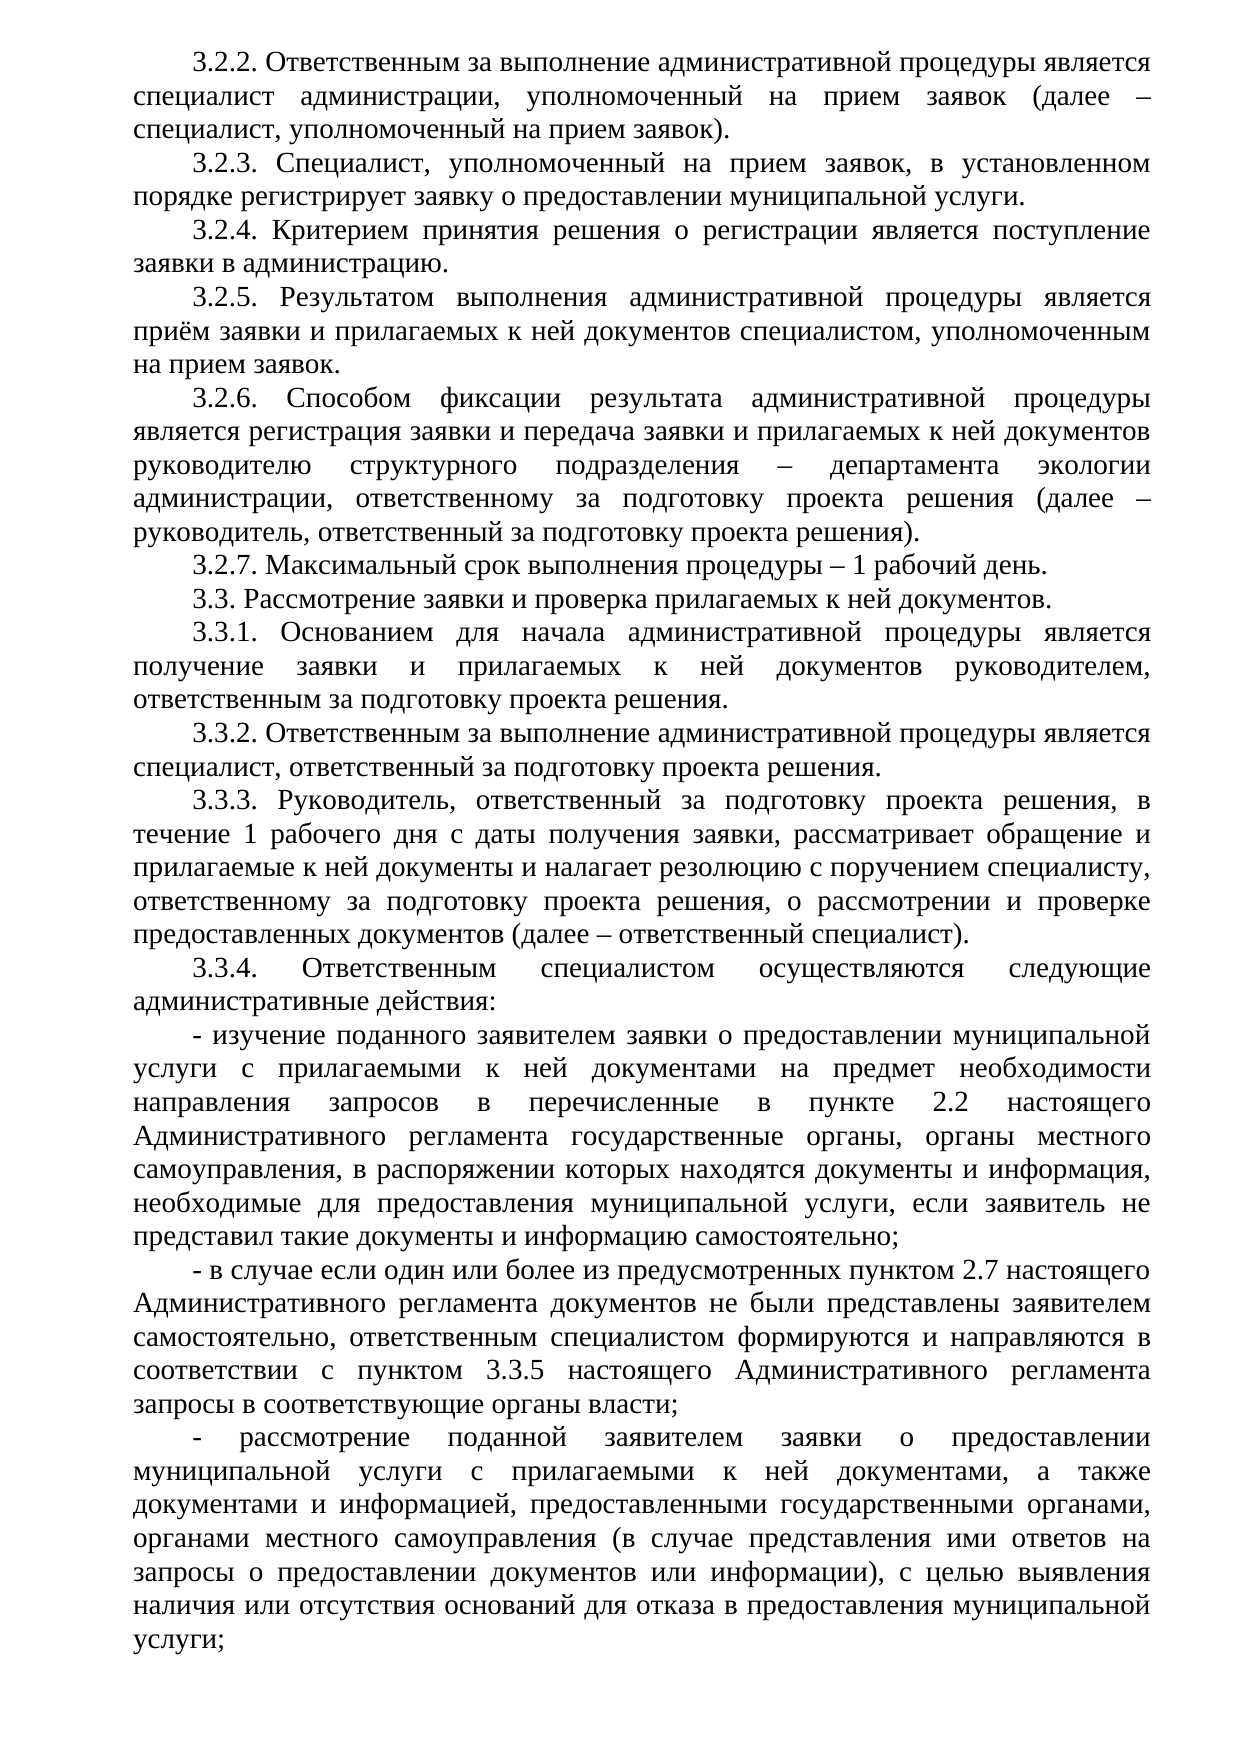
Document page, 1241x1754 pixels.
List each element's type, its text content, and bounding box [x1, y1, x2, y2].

text 3.2.7. Максимальный срок выполнения процедуры – 1 рабочий день. [133, 547, 1152, 581]
text - изучение поданного заявителем заявки о предоставлении муниципальной услуги с прилагаемыми к ней документами на предмет необходимости направления запросов в перечисленные в пункте 2.2 настоящего Административного регламента государственные органы, органы местного самоуправления, в распоряжении которых находятся документы и информация, необходимые для предоставления муниципальной услуги, если заявитель не представил такие документы и информацию самостоятельно; [133, 1017, 1152, 1252]
text - рассмотрение поданной заявителем заявки о предоставлении муниципальной услуги с прилагаемыми к ней документами, а также документами и информацией, предоставленными государственными органами, органами местного самоуправления (в случае представления ими ответов на запросы о предоставлении документов или информации), с целью выявления наличия или отсутствия оснований для отказа в предоставления муниципальной услуги; [133, 1419, 1152, 1654]
text 3.2.2. Ответственным за выполнение административной процедуры является специалист администрации, уполномоченный на прием заявок (далее – специалист, уполномоченный на прием заявок). [133, 44, 1152, 145]
text 3.3.1. Основанием для начала административной процедуры является получение заявки и прилагаемых к ней документов руководителем, ответственным за подготовку проекта решения. [133, 614, 1152, 715]
text 3.3.2. Ответственным за выполнение административной процедуры является специалист, ответственный за подготовку проекта решения. [133, 715, 1152, 782]
text 3.2.6. Способом фиксации результата административной процедуры является регистрация заявки и передача заявки и прилагаемых к ней документов руководителю структурного подразделения – департамента экологии администрации, ответственному за подготовку проекта решения (далее – руководитель, ответственный за подготовку проекта решения). [133, 380, 1152, 547]
text - в случае если один или более из предусмотренных пунктом 2.7 настоящего Административного регламента документов не были представлены заявителем самостоятельно, ответственным специалистом формируются и направляются в соответствии с пунктом 3.3.5 настоящего Административного регламента запросы в соответствующие органы власти; [133, 1252, 1152, 1419]
text 3.2.4. Критерием принятия решения о регистрации является поступление заявки в администрацию. [133, 212, 1152, 279]
text 3.2.3. Специалист, уполномоченный на прием заявок, в установленном порядке регистрирует заявку о предоставлении муниципальной услуги. [133, 145, 1152, 212]
text 3.2.5. Результатом выполнения административной процедуры является приём заявки и прилагаемых к ней документов специалистом, уполномоченным на прием заявок. [133, 279, 1152, 380]
text 3.3. Рассмотрение заявки и проверка прилагаемых к ней документов. [133, 581, 1152, 614]
text 3.3.3. Руководитель, ответственный за подготовку проекта решения, в течение 1 рабочего дня с даты получения заявки, рассматривает обращение и прилагаемые к ней документы и налагает резолюцию с поручением специалисту, ответственному за подготовку проекта решения, о рассмотрении и проверке предоставленных документов (далее – ответственный специалист). [133, 782, 1152, 950]
text 3.3.4. Ответственным специалистом осуществляются следующие административные действия: [133, 950, 1152, 1017]
